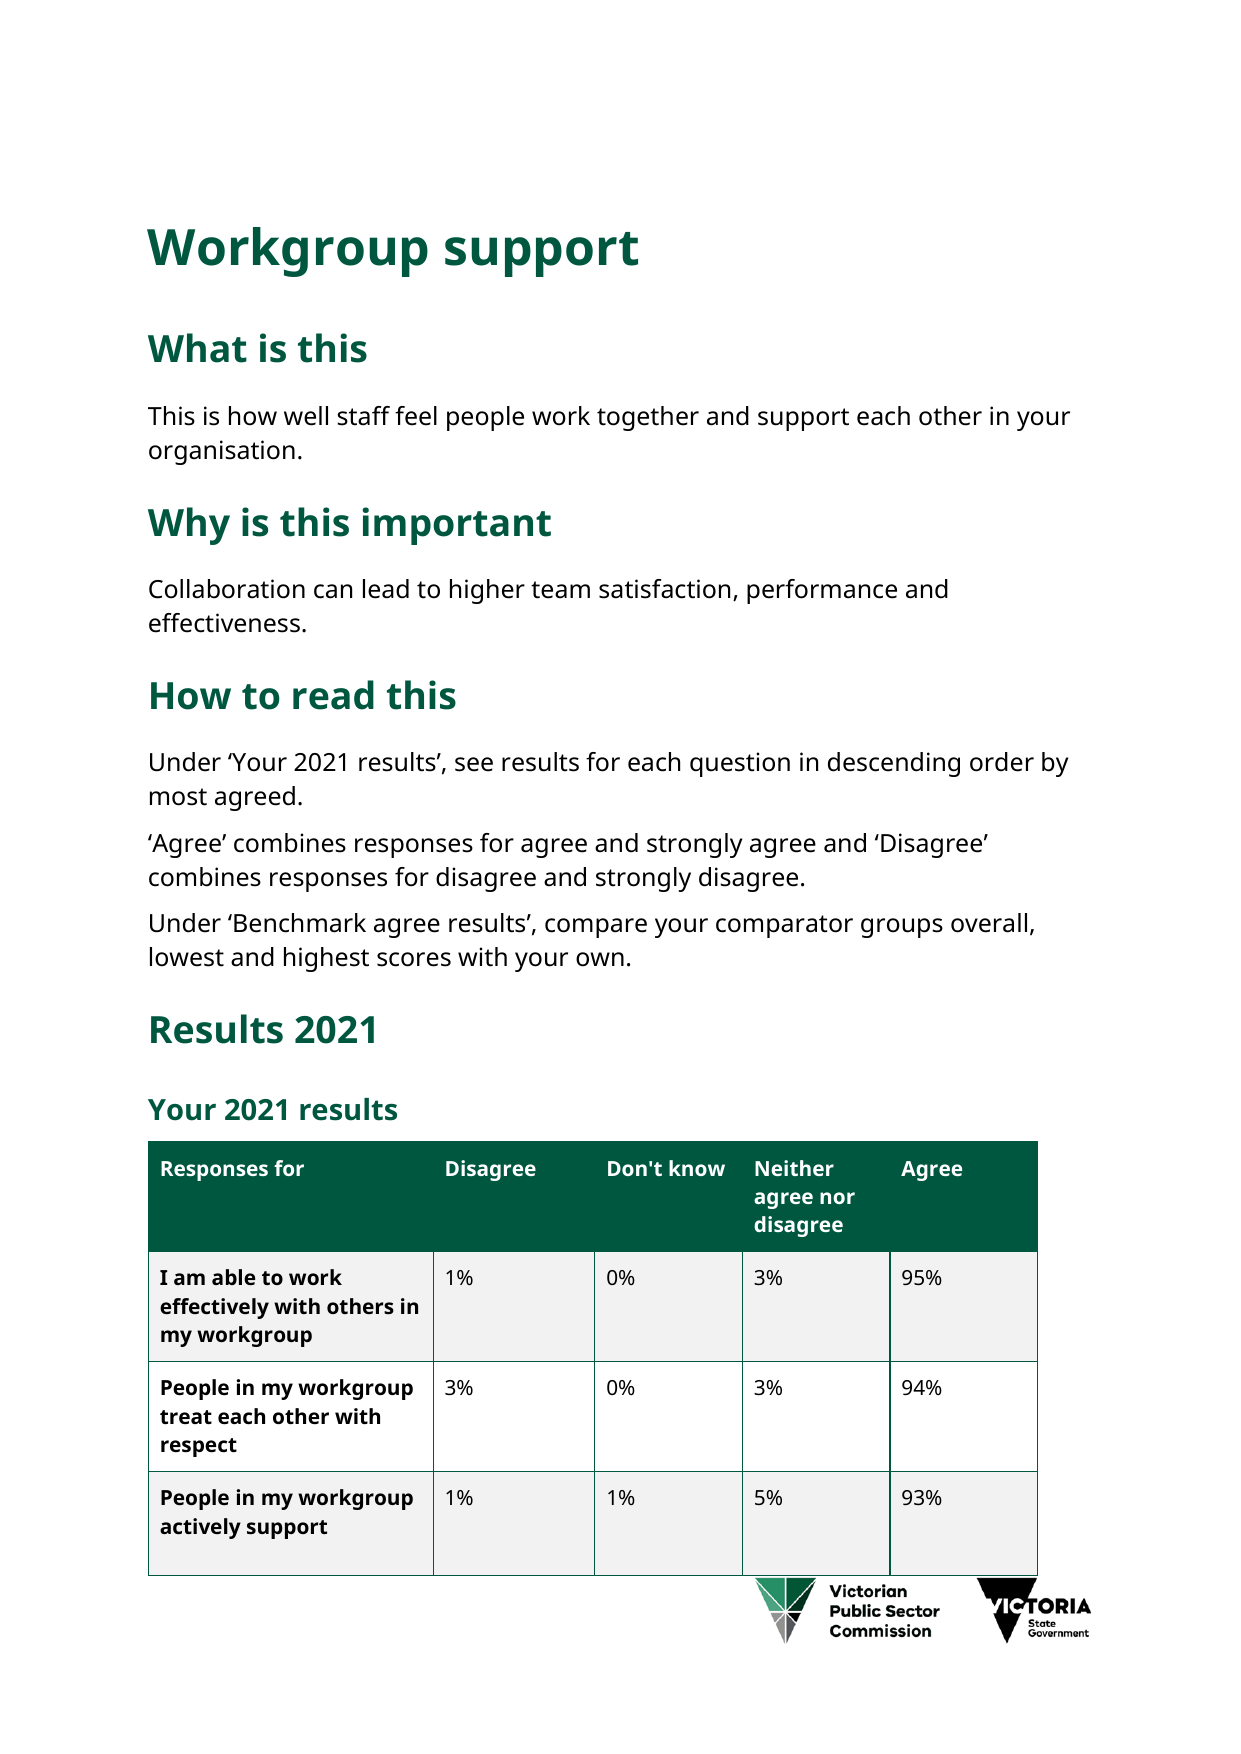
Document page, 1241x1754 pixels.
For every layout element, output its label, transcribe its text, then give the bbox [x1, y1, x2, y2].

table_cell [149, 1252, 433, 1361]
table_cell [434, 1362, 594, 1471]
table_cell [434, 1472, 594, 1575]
text ‘Agree’ combines responses for agree and strongly agree and ‘Disagree’ combines responses for disagree and strongly disagree. [148, 825, 1092, 893]
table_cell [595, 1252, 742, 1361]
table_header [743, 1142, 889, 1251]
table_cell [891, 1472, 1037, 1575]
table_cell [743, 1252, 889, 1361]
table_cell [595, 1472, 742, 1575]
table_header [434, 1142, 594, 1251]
text Under ‘Your 2021 results’, see results for each question in descending order by most agreed. [148, 745, 1092, 813]
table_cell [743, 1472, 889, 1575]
subtitle How to read this [148, 669, 1092, 720]
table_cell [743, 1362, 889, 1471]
subtitle Why is this important [148, 496, 1092, 547]
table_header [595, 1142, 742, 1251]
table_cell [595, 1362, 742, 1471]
text Collaboration can lead to higher team satisfaction, performance and effectiveness. [148, 572, 1092, 640]
picture [754, 1577, 1093, 1645]
text Under ‘Benchmark agree results’, compare your comparator groups overall, lowest and highest scores with your own. [148, 906, 1092, 974]
subtitle What is this [148, 323, 1092, 374]
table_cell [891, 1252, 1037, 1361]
text This is how well staff feel people work together and support each other in your organisation. [148, 398, 1092, 467]
subtitle Workgroup support [148, 212, 1092, 280]
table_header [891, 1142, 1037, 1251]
subtitle Your 2021 results [148, 1089, 1092, 1129]
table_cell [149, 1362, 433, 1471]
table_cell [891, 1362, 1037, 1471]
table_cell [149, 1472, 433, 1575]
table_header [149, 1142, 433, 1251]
subtitle Results 2021 [148, 1003, 1092, 1054]
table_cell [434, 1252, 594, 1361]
